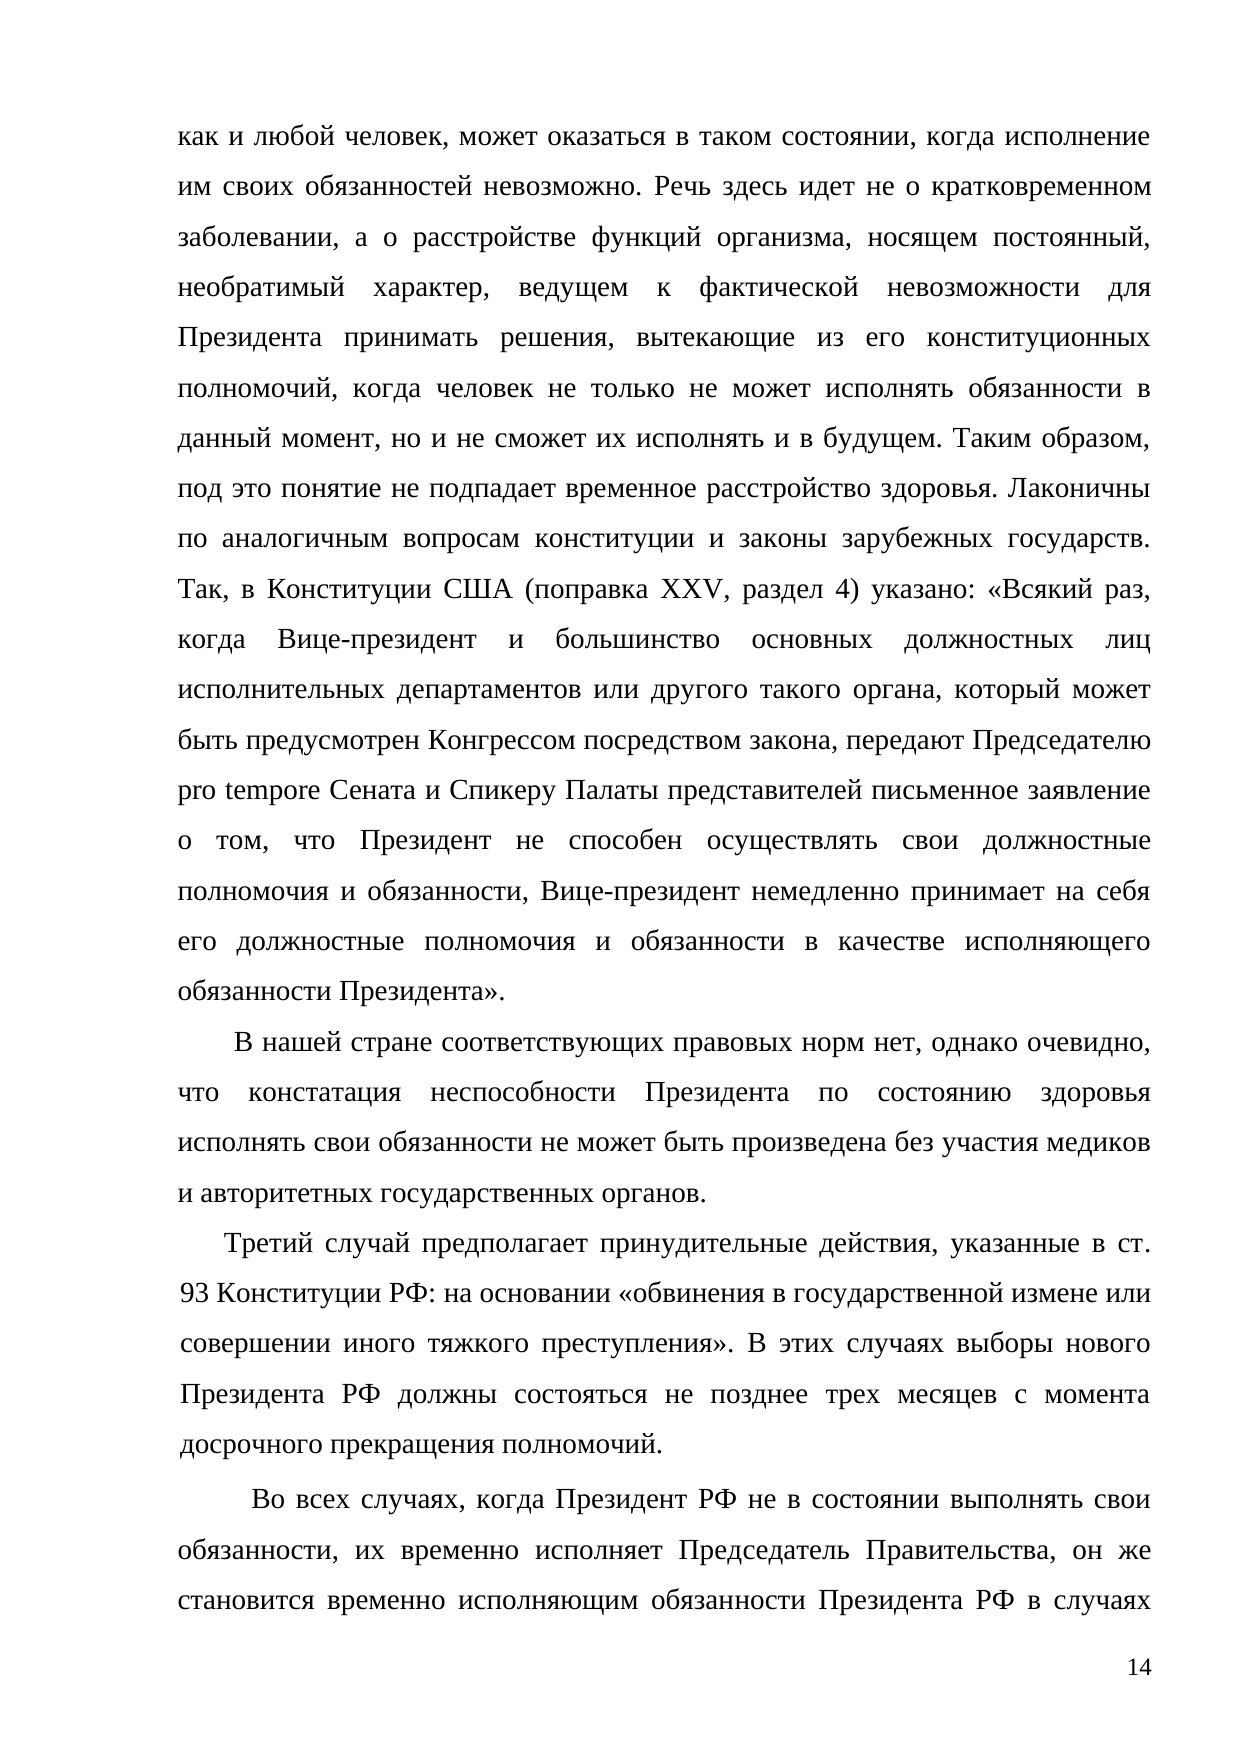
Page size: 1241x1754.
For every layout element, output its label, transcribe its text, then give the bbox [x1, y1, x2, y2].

text Третий случай предполагает принудительные действия, указанные в ст. 93 Конституции РФ: на основании «обвинения в государственной измене или совершении иного тяжкого преступления». В этих случаях выборы нового Президента РФ должны состояться не позднее трех месяцев с момента досрочного прекращения полномочий. [180, 1225, 1151, 1460]
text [177, 118, 1152, 1007]
text В нашей стране соответствующих правовых норм нет, однако очевидно, что констатация неспособности Президента по состоянию здоровья исполнять свои обязанности не может быть произведена без участия медиков и авторитетных государственных органов. [177, 1024, 1152, 1208]
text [177, 1482, 1152, 1616]
